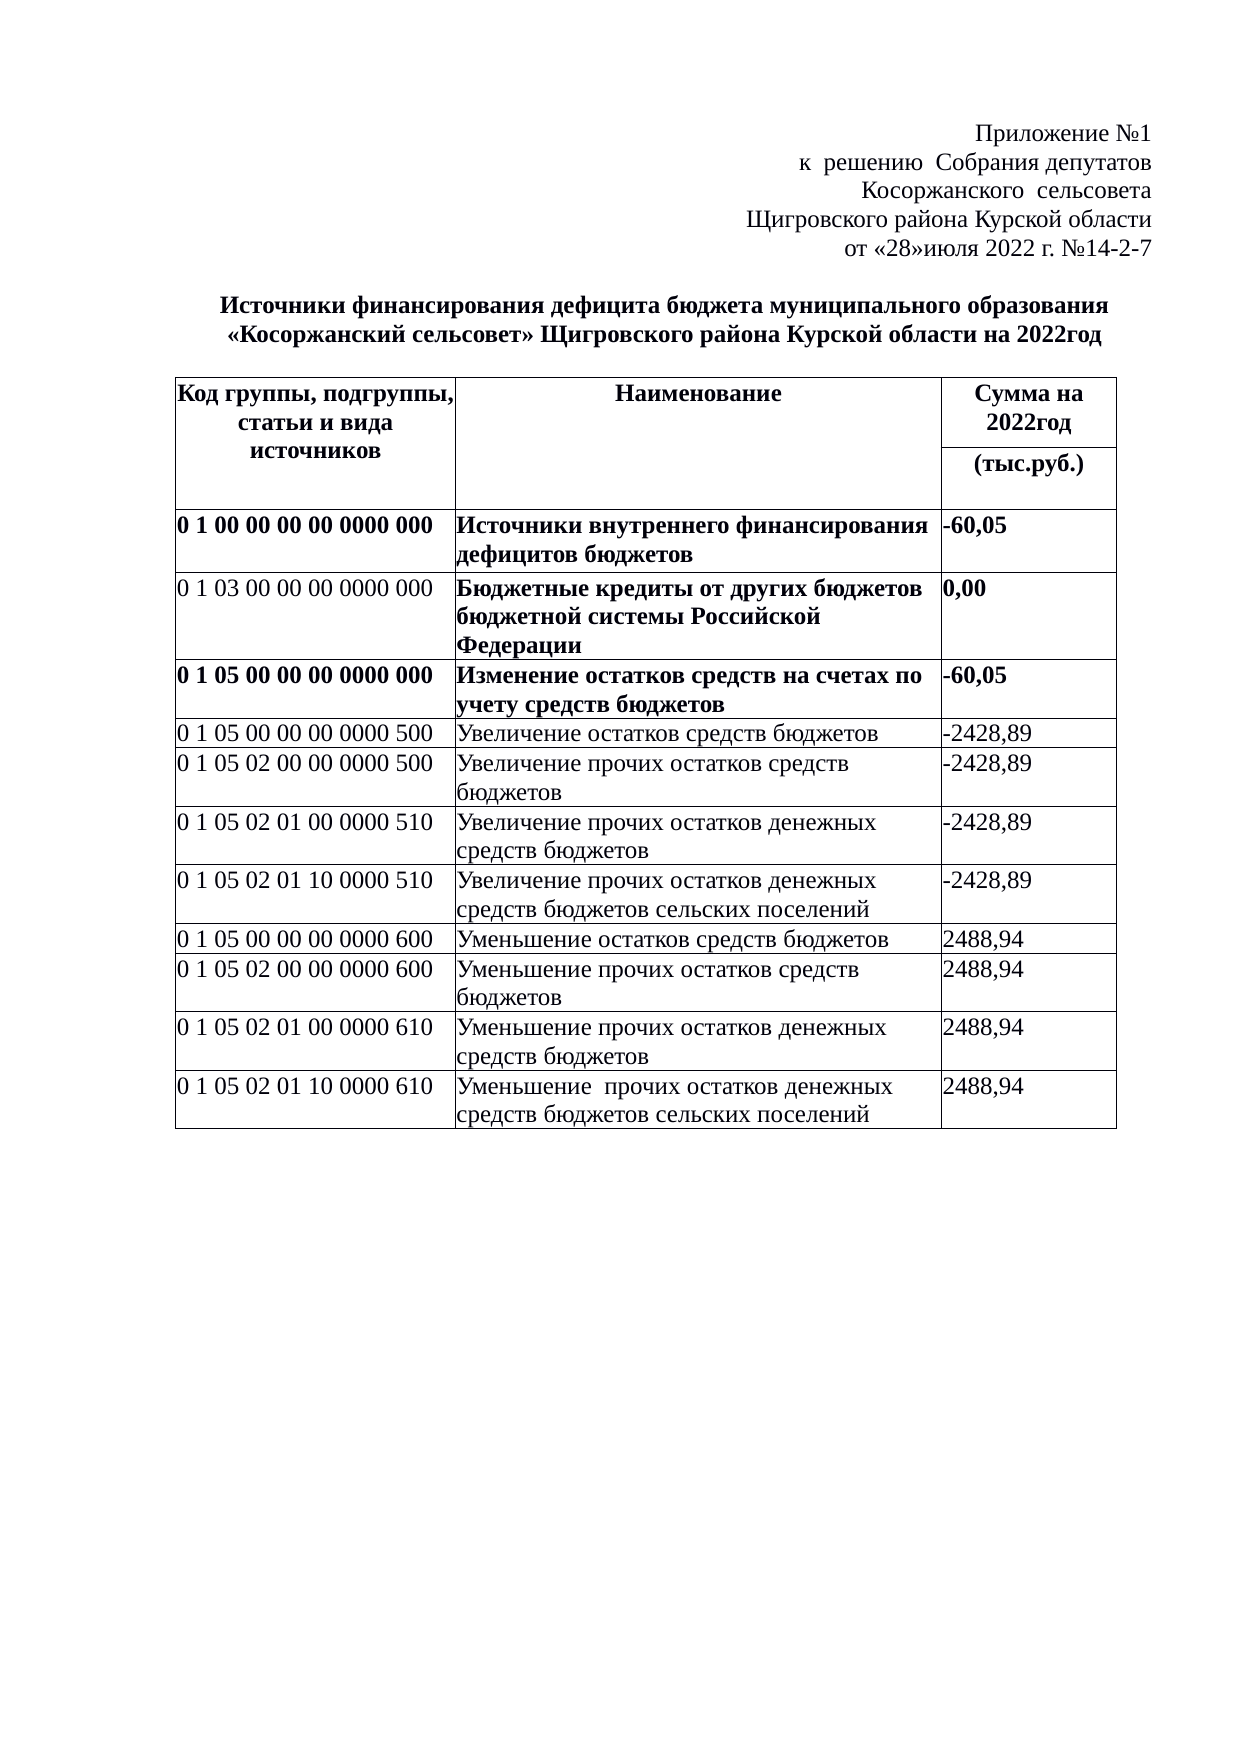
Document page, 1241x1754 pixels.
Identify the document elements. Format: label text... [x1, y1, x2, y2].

table_cell Уменьшение прочих остатков денежных средств бюджетов сельских поселений [456, 1071, 941, 1128]
table_cell 0,00 [942, 573, 1116, 659]
table_cell -2428,89 [942, 865, 1116, 923]
table_header Наименование [456, 378, 941, 509]
table_cell Уменьшение остатков средств бюджетов [456, 924, 941, 953]
table_cell 2488,94 [942, 954, 1116, 1011]
table_cell 0 1 05 02 00 00 0000 500 [176, 748, 455, 806]
table_cell Уменьшение прочих остатков средств бюджетов [456, 954, 941, 1011]
text Источники финансирования дефицита бюджета муниципального образования «Косоржанский сельсовет» Щигровского района Курской области на 2022год [177, 291, 1152, 348]
table_cell Источники внутреннего финансирования дефицитов бюджетов [456, 510, 941, 572]
table_cell 0 1 05 02 01 00 0000 510 [176, 807, 455, 864]
table_cell (тыс.руб.) [942, 448, 1116, 509]
table_cell 0 1 05 00 00 00 0000 000 [176, 660, 455, 717]
table_cell Увеличение прочих остатков денежных средств бюджетов [456, 807, 941, 864]
table_cell Увеличение прочих остатков денежных средств бюджетов сельских поселений [456, 865, 941, 923]
table_header Код группы, подгруппы, статьи и вида источников [176, 378, 455, 509]
table_cell Уменьшение прочих остатков денежных средств бюджетов [456, 1012, 941, 1070]
table_cell Увеличение остатков средств бюджетов [456, 719, 941, 747]
table_cell 2488,94 [942, 1012, 1116, 1070]
table_cell -2428,89 [942, 719, 1116, 747]
table_cell 0 1 05 02 01 10 0000 510 [176, 865, 455, 923]
table_cell -2428,89 [942, 807, 1116, 864]
text к решению Собрания депутатов [177, 147, 1152, 176]
table_cell 0 1 05 00 00 00 0000 500 [176, 719, 455, 747]
table_cell -60,05 [942, 660, 1116, 717]
table_cell 0 1 03 00 00 00 0000 000 [176, 573, 455, 659]
table_cell 2488,94 [942, 924, 1116, 953]
table_header Сумма на 2022год [942, 378, 1116, 447]
table_cell 0 1 05 00 00 00 0000 600 [176, 924, 455, 953]
text Щигровского района Курской области [177, 204, 1152, 233]
text Косоржанского сельсовета [177, 176, 1152, 204]
table_cell -2428,89 [942, 748, 1116, 806]
text от «28»июля 2022 г. №14-2-7 [177, 233, 1152, 262]
table_cell Изменение остатков средств на счетах по учету средств бюджетов [456, 660, 941, 717]
table_cell -60,05 [942, 510, 1116, 572]
text Приложение №1 [177, 118, 1152, 147]
table_cell Бюджетные кредиты от других бюджетов бюджетной системы Российской Федерации [456, 573, 941, 659]
table_cell 0 1 00 00 00 00 0000 000 [176, 510, 455, 572]
table_cell 2488,94 [942, 1071, 1116, 1128]
table_cell 0 1 05 02 01 10 0000 610 [176, 1071, 455, 1128]
table_cell 0 1 05 02 01 00 0000 610 [176, 1012, 455, 1070]
table_cell Увеличение прочих остатков средств бюджетов [456, 748, 941, 806]
table_cell 0 1 05 02 00 00 0000 600 [176, 954, 455, 1011]
